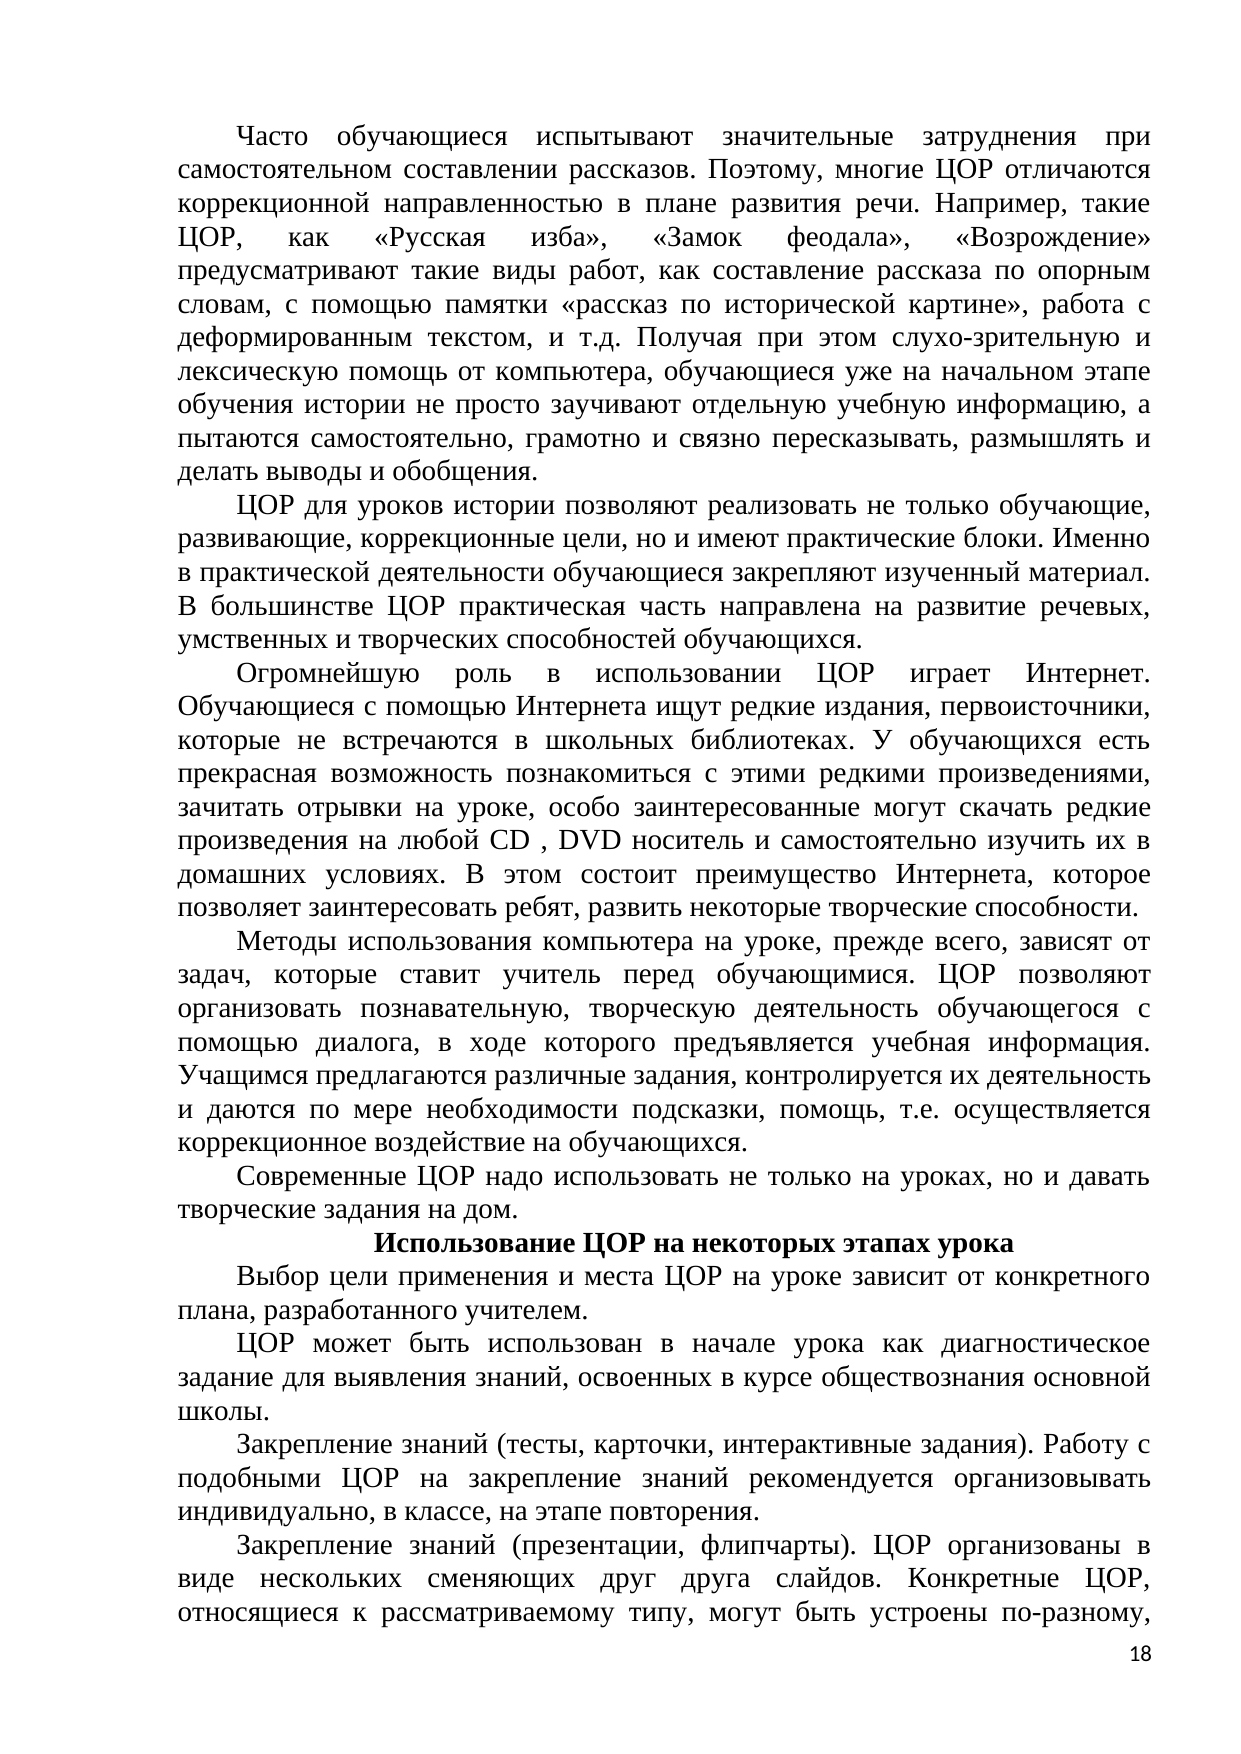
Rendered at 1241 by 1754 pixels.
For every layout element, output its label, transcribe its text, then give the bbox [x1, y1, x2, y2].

text ЦОР может быть использован в начале урока как диагностическое задание для выявления знаний, освоенных в курсе обществознания основной школы. [177, 1326, 1152, 1426]
text Выбор цели применения и места ЦОР на уроке зависит от конкретного плана, разработанного учителем. [177, 1258, 1152, 1326]
text Огромнейшую роль в использовании ЦОР играет Интернет. Обучающиеся с помощью Интернета ищут редкие издания, первоисточники, которые не встречаются в школьных библиотеках. У обучающихся есть прекрасная возможность познакомиться с этими редкими произведениями, зачитать отрывки на уроке, особо заинтересованные могут скачать редкие произведения на любой CD , DVD носитель и самостоятельно изучить их в домашних условиях. В этом состоит преимущество Интернета, которое позволяет заинтересовать ребят, развить некоторые творческие способности. [177, 655, 1152, 923]
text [177, 1527, 1152, 1627]
text Современные ЦОР надо использовать не только на уроках, но и давать творческие задания на дом. [177, 1158, 1152, 1225]
text ЦОР для уроков истории позволяют реализовать не только обучающие, развивающие, коррекционные цели, но и имеют практические блоки. Именно в практической деятельности обучающиеся закрепляют изученный материал. В большинстве ЦОР практическая часть направлена на развитие речевых, умственных и творческих способностей обучающихся. [177, 487, 1152, 655]
text Закрепление знаний (тесты, карточки, интерактивные задания). Работу с подобными ЦОР на закрепление знаний рекомендуется организовывать индивидуально, в классе, на этапе повторения. [177, 1426, 1152, 1527]
text Методы использования компьютера на уроке, прежде всего, зависят от задач, которые ставит учитель перед обучающимися. ЦОР позволяют организовать познавательную, творческую деятельность обучающегося с помощью диалога, в ходе которого предъявляется учебная информация. Учащимся предлагаются различные задания, контролируется их деятельность и даются по мере необходимости подсказки, помощь, т.е. осуществляется коррекционное воздействие на обучающихся. [177, 923, 1152, 1158]
text Использование ЦОР на некоторых этапах урока [177, 1225, 1152, 1258]
text Часто обучающиеся испытывают значительные затруднения при самостоятельном составлении рассказов. Поэтому, многие ЦОР отличаются коррекционной направленностью в плане развития речи. Например, такие ЦОР, как «Русская изба», «Замок феодала», «Возрождение» предусматривают такие виды работ, как составление рассказа по опорным словам, с помощью памятки «рассказ по исторической картине», работа с деформированным текстом, и т.д. Получая при этом слухо-зрительную и лексическую помощь от компьютера, обучающиеся уже на начальном этапе обучения истории не просто заучивают отдельную учебную информацию, а пытаются самостоятельно, грамотно и связно пересказывать, размышлять и делать выводы и обобщения. [177, 118, 1152, 487]
